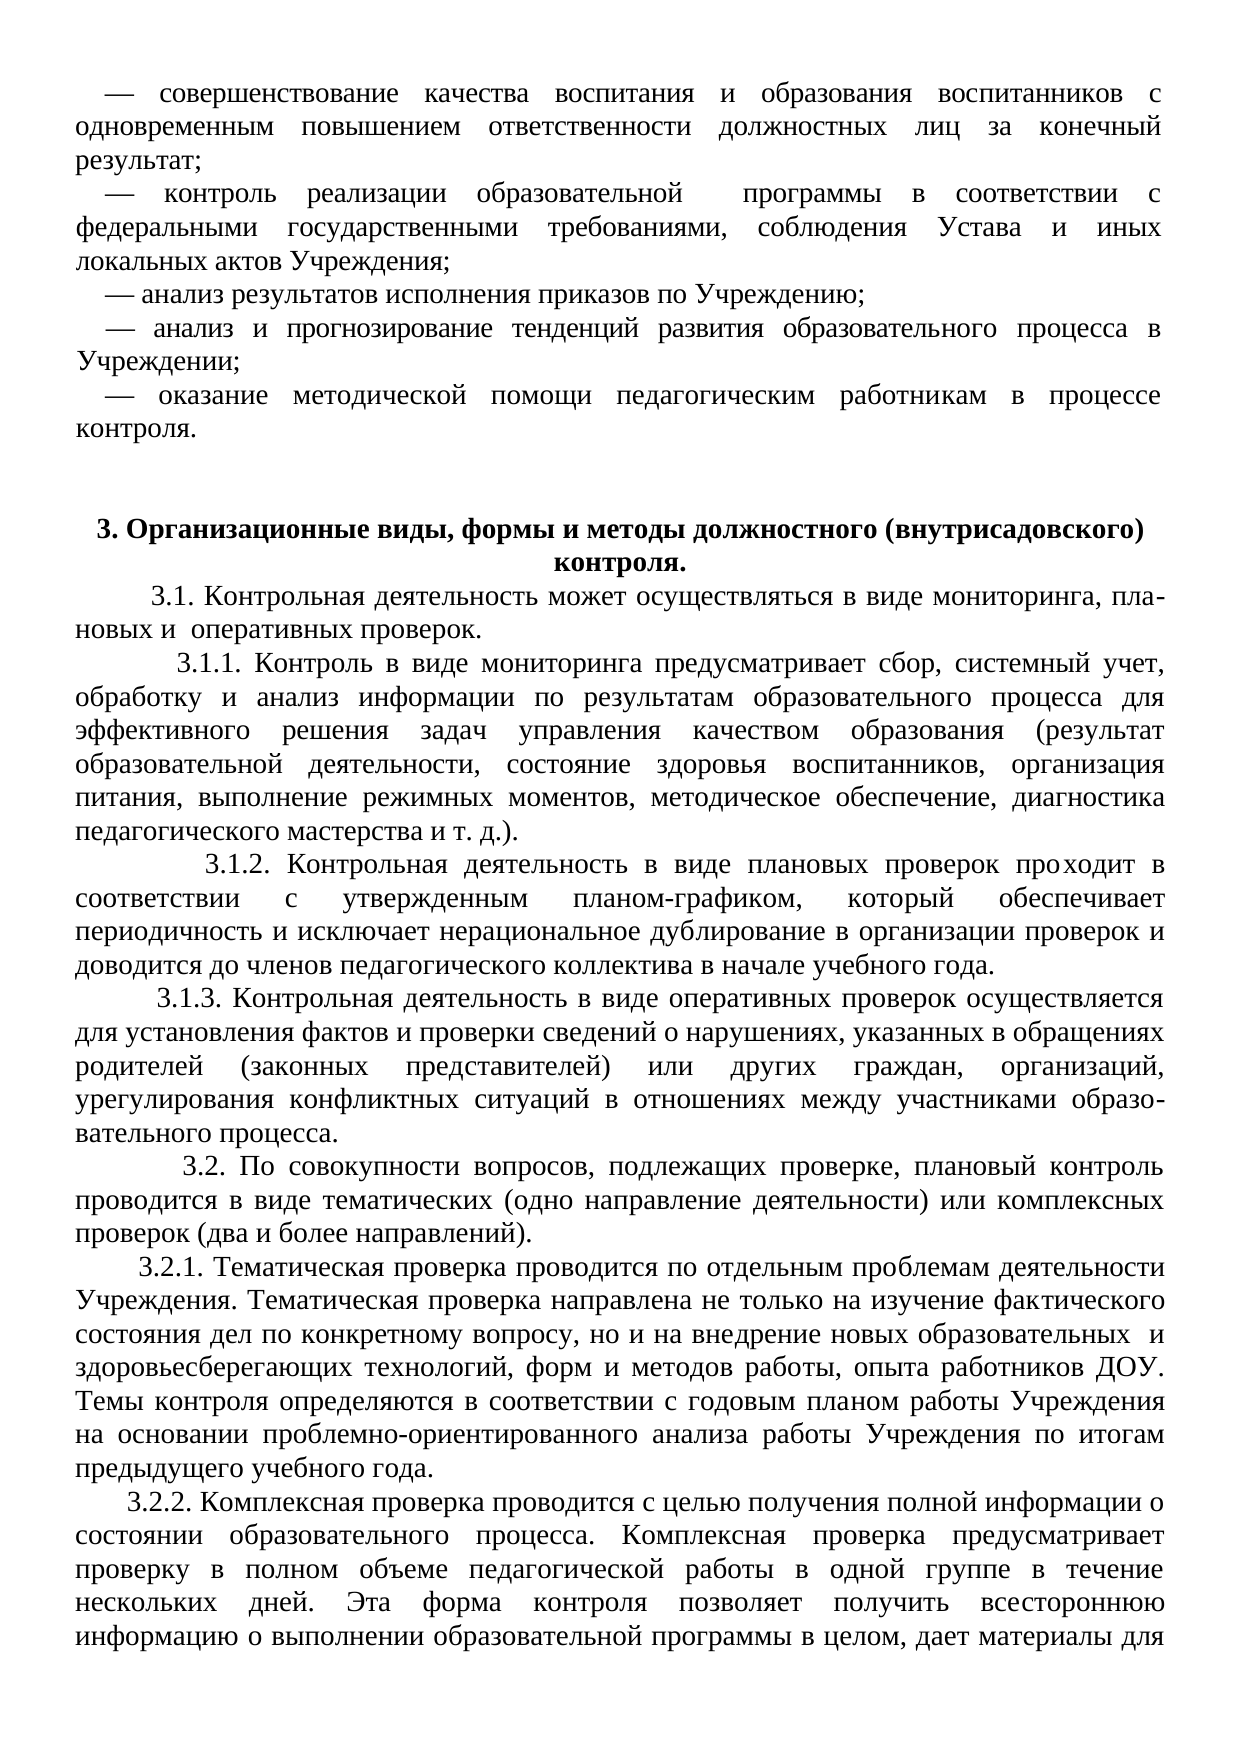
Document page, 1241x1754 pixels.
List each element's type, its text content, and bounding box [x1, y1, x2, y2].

text 3.2.1. Тематическая проверка проводится по отдельным проблемам деятельности Учреждения. Тематическая проверка направлена не только на изучение фактического состояния дел по конкретному вопросу, но и на внедрение новых образовательных и здоровьесберегающих технологий, форм и методов работы, опыта работников ДОУ. Темы контроля определяются в соответствии с годовым планом работы Учреждения на основании проблемно-ориентированного анализа работы Учреждения по итогам предыдущего учебного года. [75, 1249, 1165, 1484]
text — контроль реализации образовательной программы в соответствии с федеральными государственными требованиями, соблюдения Устава и иных локальных актов Учреждения; [76, 176, 1162, 276]
text — оказание методической помощи педагогическим работникам в процессе контроля. [76, 377, 1161, 444]
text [75, 1484, 1165, 1651]
text 3. Организационные виды, формы и методы должностного (внутрисадовского) контроля. [75, 511, 1165, 578]
text — совершенствование качества воспитания и образования воспитанников с одновременным повышением ответственности должностных лиц за конечный результат; [75, 75, 1162, 176]
text — анализ результатов исполнения приказов по Учреждению; [105, 276, 1165, 310]
text 3.1.1. Контроль в виде мониторинга предусматривает сбор, системный учет, обработку и анализ информации по результатам образовательного процесса для эффективного решения задач управления качеством образования (результат образовательной деятельности, состояние здоровья воспитанников, организация питания, выполнение режимных моментов, методическое обеспечение, диагностика педагогического мастерства и т. д.). [75, 645, 1165, 846]
text 3.1.2. Контрольная деятельность в виде плановых проверок проходит в соответствии с утвержденным планом-графиком, который обеспечивает периодичность и исключает нерациональное дублирование в организации проверок и доводится до членов педагогического коллектива в начале учебного года. [75, 846, 1165, 981]
text 3.1.3. Контрольная деятельность в виде оперативных проверок осуществляется для установления фактов и проверки сведений о нарушениях, указанных в обращениях родителей (законных представителей) или других граждан, организаций, урегулирования конфликтных ситуаций в отношениях между участниками образовательного процесса. [75, 981, 1165, 1148]
text 3.2. По совокупности вопросов, подлежащих проверке, плановый контроль проводится в виде тематических (одно направление деятельности) или комплексных проверок (два и более направлений). [75, 1148, 1165, 1249]
text — анализ и прогнозирование тенденций развития образовательного процесса в Учреждении; [76, 310, 1161, 377]
text 3.1. Контрольная деятельность может осуществляться в виде мониторинга, плановых и оперативных проверок. [75, 578, 1165, 645]
